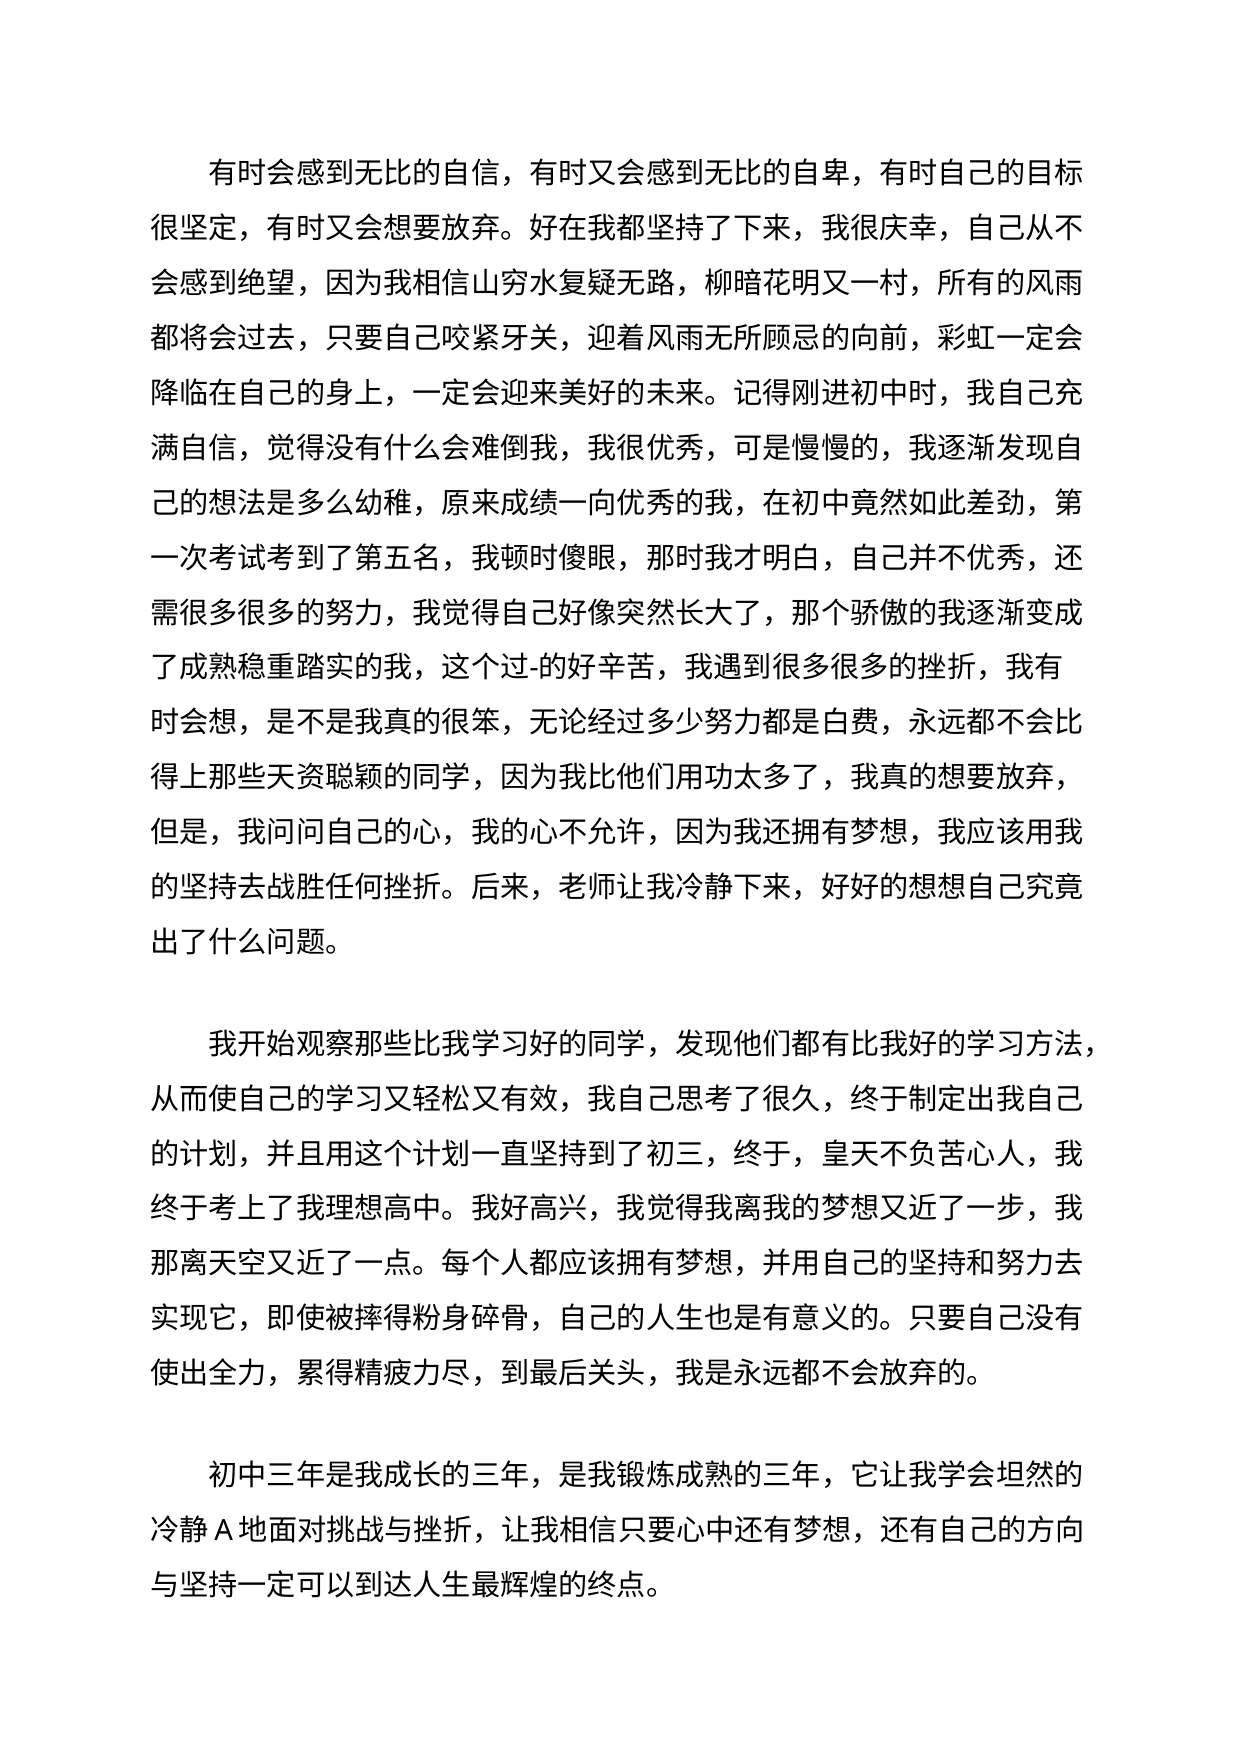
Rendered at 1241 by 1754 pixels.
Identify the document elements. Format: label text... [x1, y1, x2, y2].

text 我开始观察那些比我学习好的同学，发现他们都有比我好的学习方法，从而使自己的学习又轻松又有效，我自己思考了很久，终于制定出我自己的计划，并且用这个计划一直坚持到了初三，终于，皇天不负苦心人，我终于考上了我理想高中。我好高兴，我觉得我离我的梦想又近了一步，我那离天空又近了一点。每个人都应该拥有梦想，并用自己的坚持和努力去实现它，即使被摔得粉身碎骨，自己的人生也是有意义的。只要自己没有使出全力，累得精疲力尽，到最后关头，我是永远都不会放弃的。 [150, 1020, 1090, 1392]
text 初中三年是我成长的三年，是我锻炼成熟的三年，它让我学会坦然的冷静A地面对挑战与挫折，让我相信只要心中还有梦想，还有自己的方向与坚持一定可以到达人生最辉煌的终点。 [150, 1452, 1090, 1604]
text 有时会感到无比的自信，有时又会感到无比的自卑，有时自己的目标很坚定，有时又会想要放弃。好在我都坚持了下来，我很庆幸，自己从不会感到绝望，因为我相信山穷水复疑无路，柳暗花明又一村，所有的风雨都将会过去，只要自己咬紧牙关，迎着风雨无所顾忌的向前，彩虹一定会降临在自己的身上，一定会迎来美好的未来。记得刚进初中时，我自己充满自信，觉得没有什么会难倒我，我很优秀，可是慢慢的，我逐渐发现自己的想法是多么幼稚，原来成绩一向优秀的我，在初中竟然如此差劲，第一次考试考到了第五名，我顿时傻眼，那时我才明白，自己并不优秀，还需很多很多的努力，我觉得自己好像突然长大了，那个骄傲的我逐渐变成了成熟稳重踏实的我，这个过-的好辛苦，我遇到很多很多的挫折，我有时会想，是不是我真的很笨，无论经过多少努力都是白费，永远都不会比得上那些天资聪颖的同学，因为我比他们用功太多了，我真的想要放弃，但是，我问问自己的心，我的心不允许，因为我还拥有梦想，我应该用我的坚持去战胜任何挫折。后来，老师让我冷静下来，好好的想想自己究竟出了什么问题。 [150, 150, 1090, 961]
